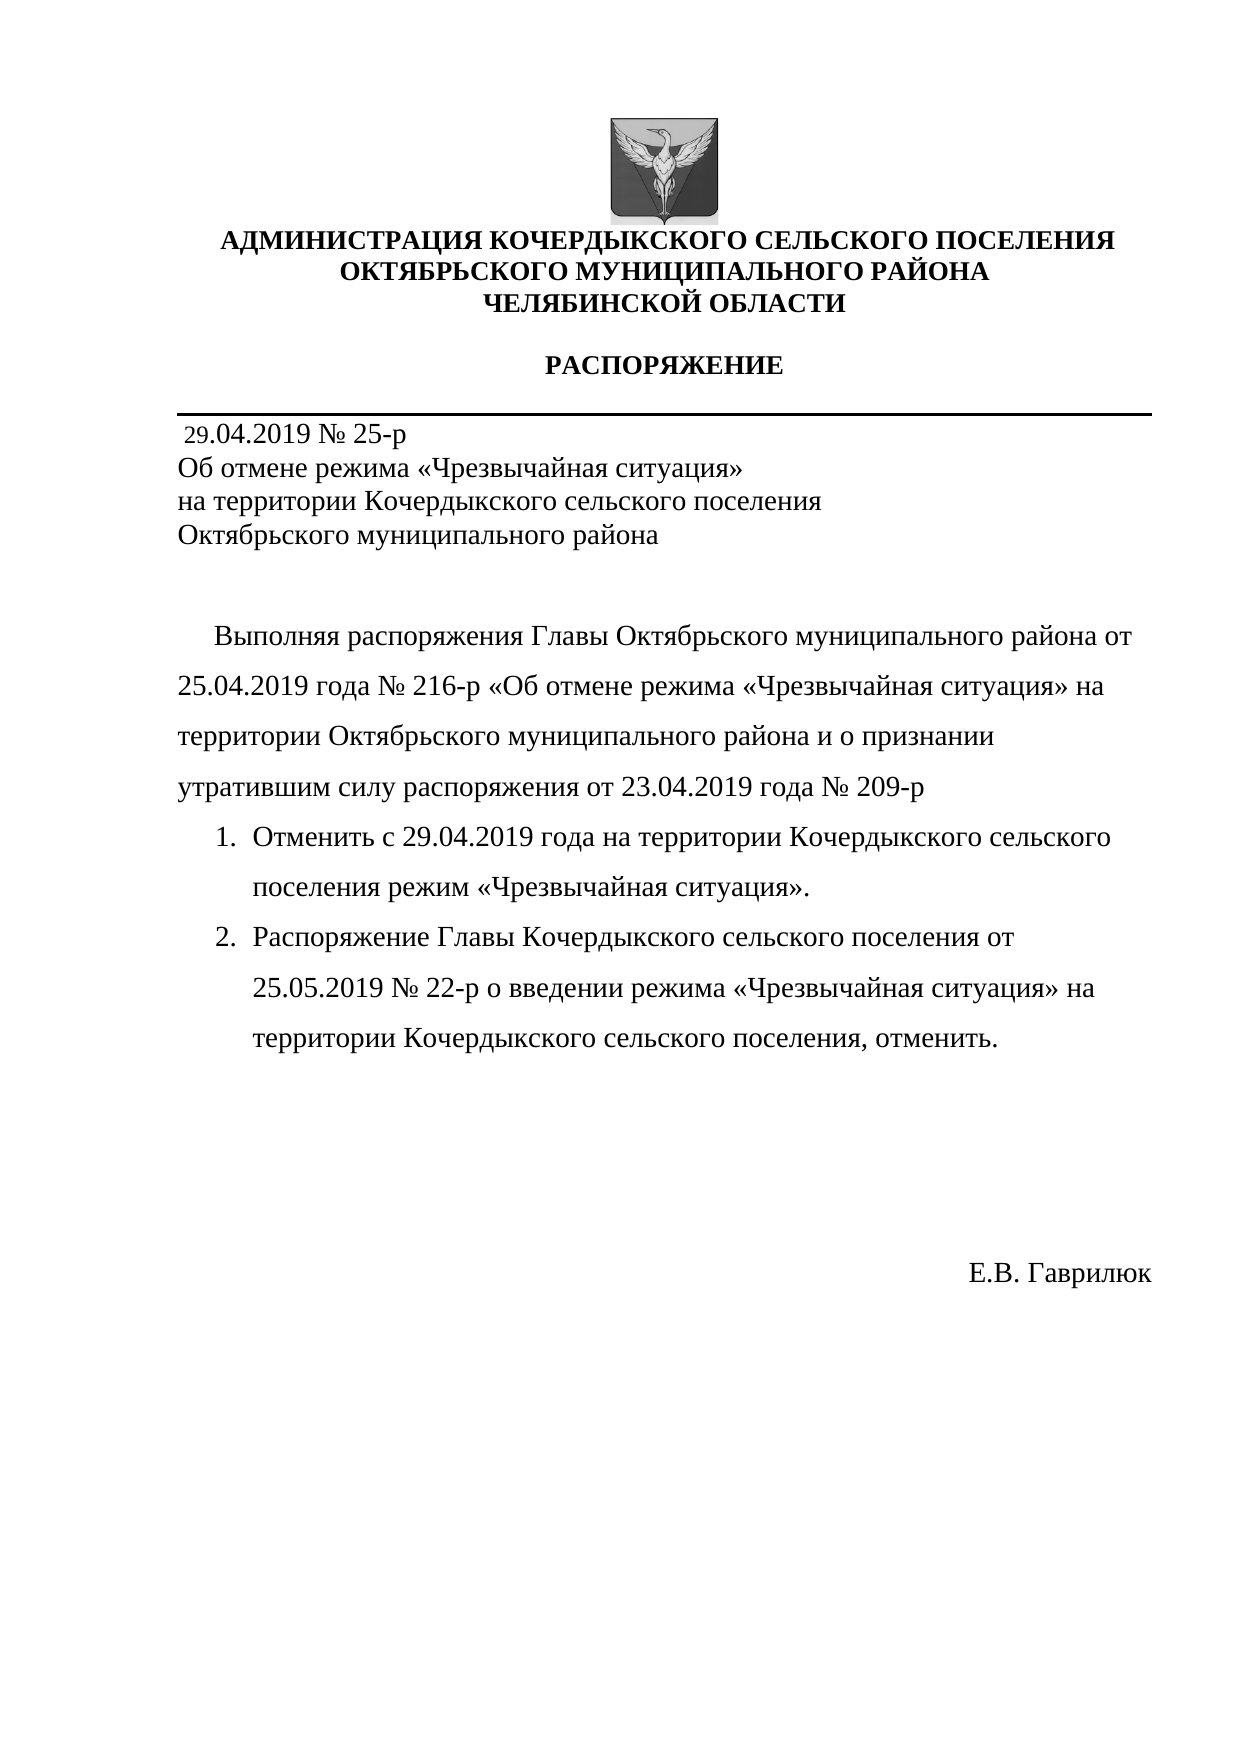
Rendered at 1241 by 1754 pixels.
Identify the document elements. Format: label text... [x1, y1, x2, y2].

text АДМИНИСТРАЦИЯ КОЧЕРДЫКСКОГО СЕЛЬСКОГО ПОСЕЛЕНИЯ [177, 224, 1152, 256]
list Распоряжение Главы Кочердыкского сельского поселения от 25.05.2019 № 22-р о введении режима «Чрезвычайная ситуация» на территории Кочердыкского сельского поселения, отменить. [215, 919, 1152, 1054]
text на территории Кочердыкского сельского поселения [177, 483, 1152, 517]
text Выполняя распоряжения Главы Октябрьского муниципального района от 25.04.2019 года № 216-р «Об отмене режима «Чрезвычайная ситуация» на территории Октябрьского муниципального района и о признании утратившим силу распоряжения от 23.04.2019 года № 209-р [177, 618, 1152, 802]
text Е.В. Гаврилюк [177, 1255, 1152, 1288]
text ЧЕЛЯБИНСКОЙ ОБЛАСТИ [177, 287, 1152, 318]
list Отменить с 29.04.2019 года на территории Кочердыкского сельского поселения режим «Чрезвычайная ситуация». [215, 819, 1152, 903]
text Октябрьского муниципального района [177, 517, 1152, 551]
text ОКТЯБРЬСКОГО МУНИЦИПАЛЬНОГО РАЙОНА [177, 256, 1152, 287]
text Об отмене режима «Чрезвычайная ситуация» [177, 450, 1152, 483]
text 29.04.2019 № 25-р [177, 416, 1152, 450]
text РАСПОРЯЖЕНИЕ [177, 349, 1152, 380]
